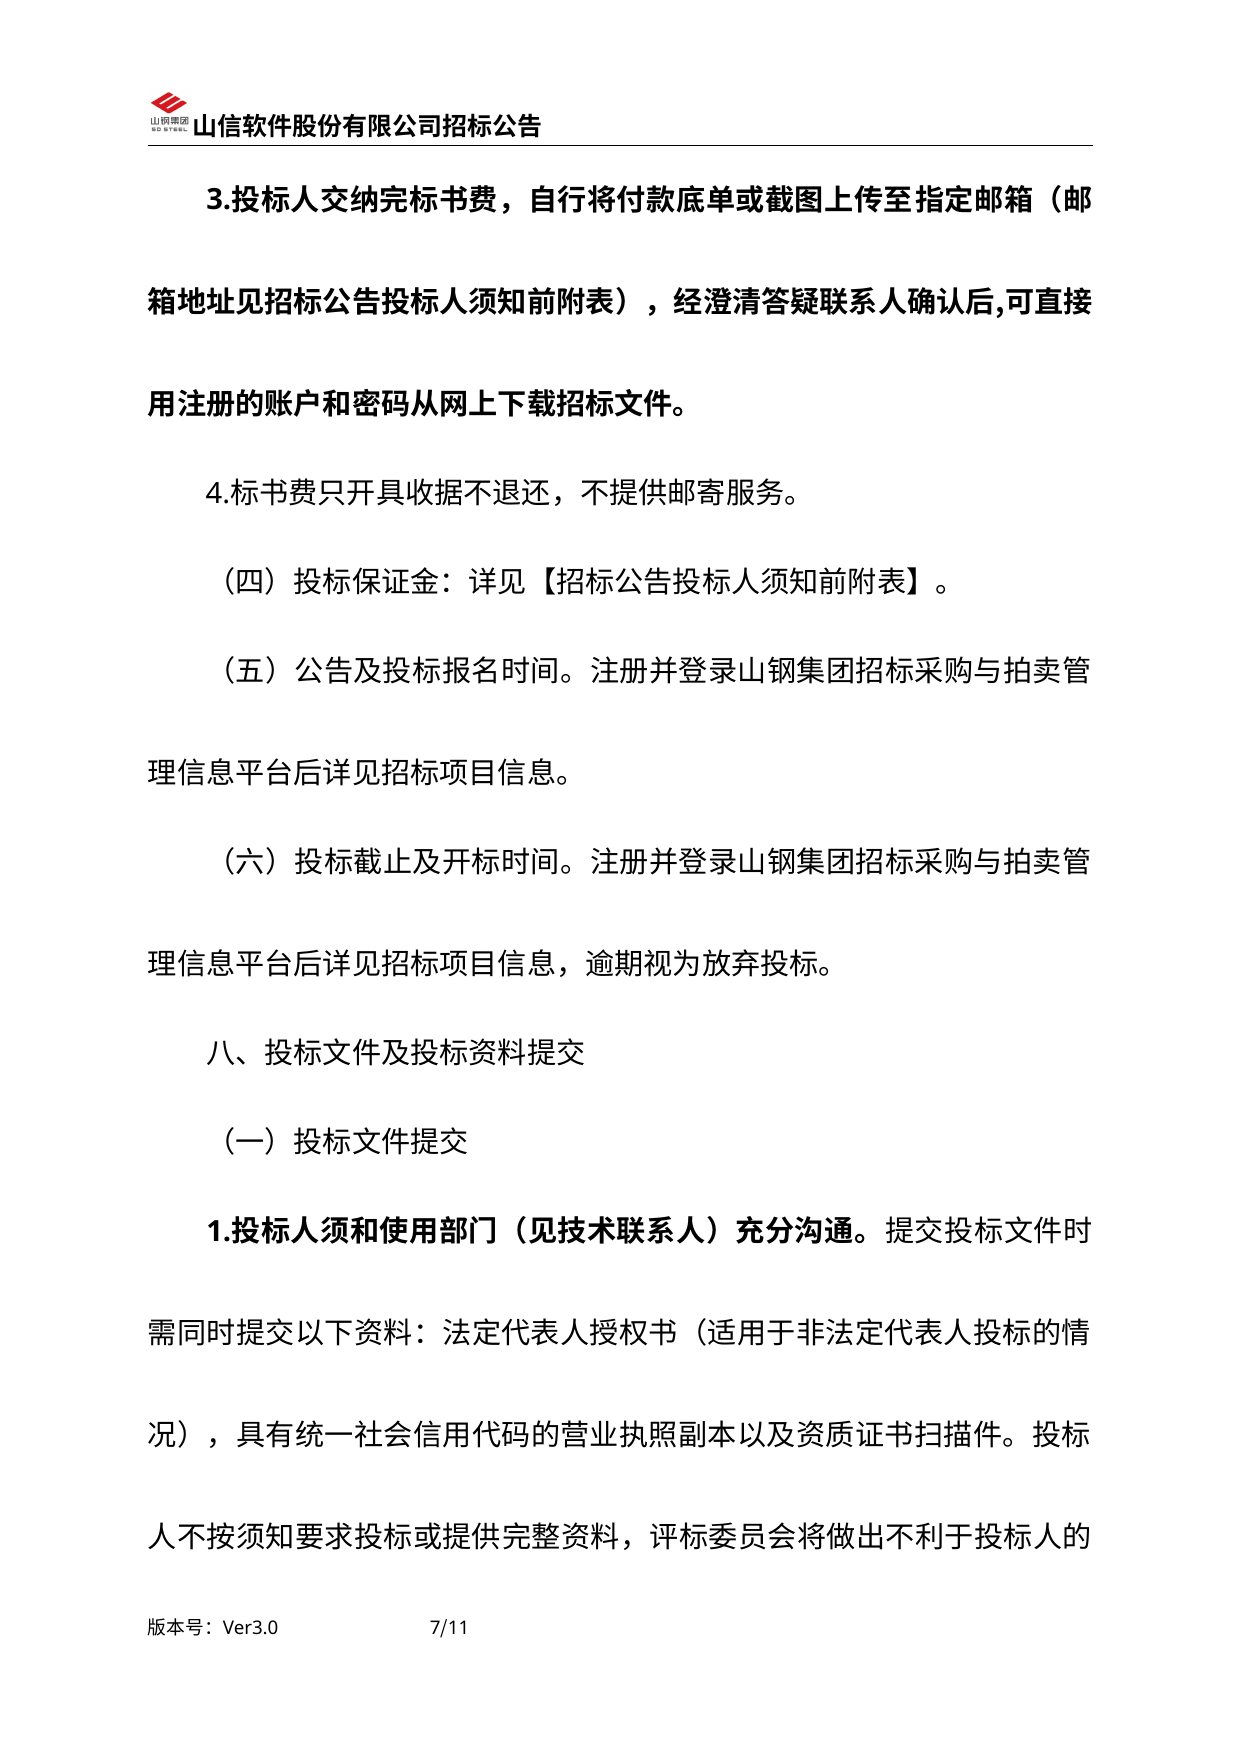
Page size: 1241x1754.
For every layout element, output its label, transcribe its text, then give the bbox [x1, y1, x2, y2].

subtitle 八、投标文件及投标资料提交 [148, 1017, 1093, 1084]
text 3.投标人交纳完标书费，自行将付款底单或截图上传至指定邮箱（邮箱地址见招标公告投标人须知前附表），经澄清答疑联系人确认后,可直接用注册的账户和密码从网上下载招标文件。 [148, 164, 1093, 436]
text （五）公告及投标报名时间。注册并登录山钢集团招标采购与拍卖管理信息平台后详见招标项目信息。 [148, 635, 1093, 804]
text （一）投标文件提交 [148, 1106, 1093, 1174]
text （六）投标截止及开标时间。注册并登录山钢集团招标采购与拍卖管理信息平台后详见招标项目信息，逾期视为放弃投标。 [148, 826, 1093, 996]
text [148, 1195, 1093, 1568]
text （四）投标保证金：详见【招标公告投标人须知前附表】。 [148, 546, 1093, 614]
text 4.标书费只开具收据不退还，不提供邮寄服务。 [148, 457, 1093, 524]
